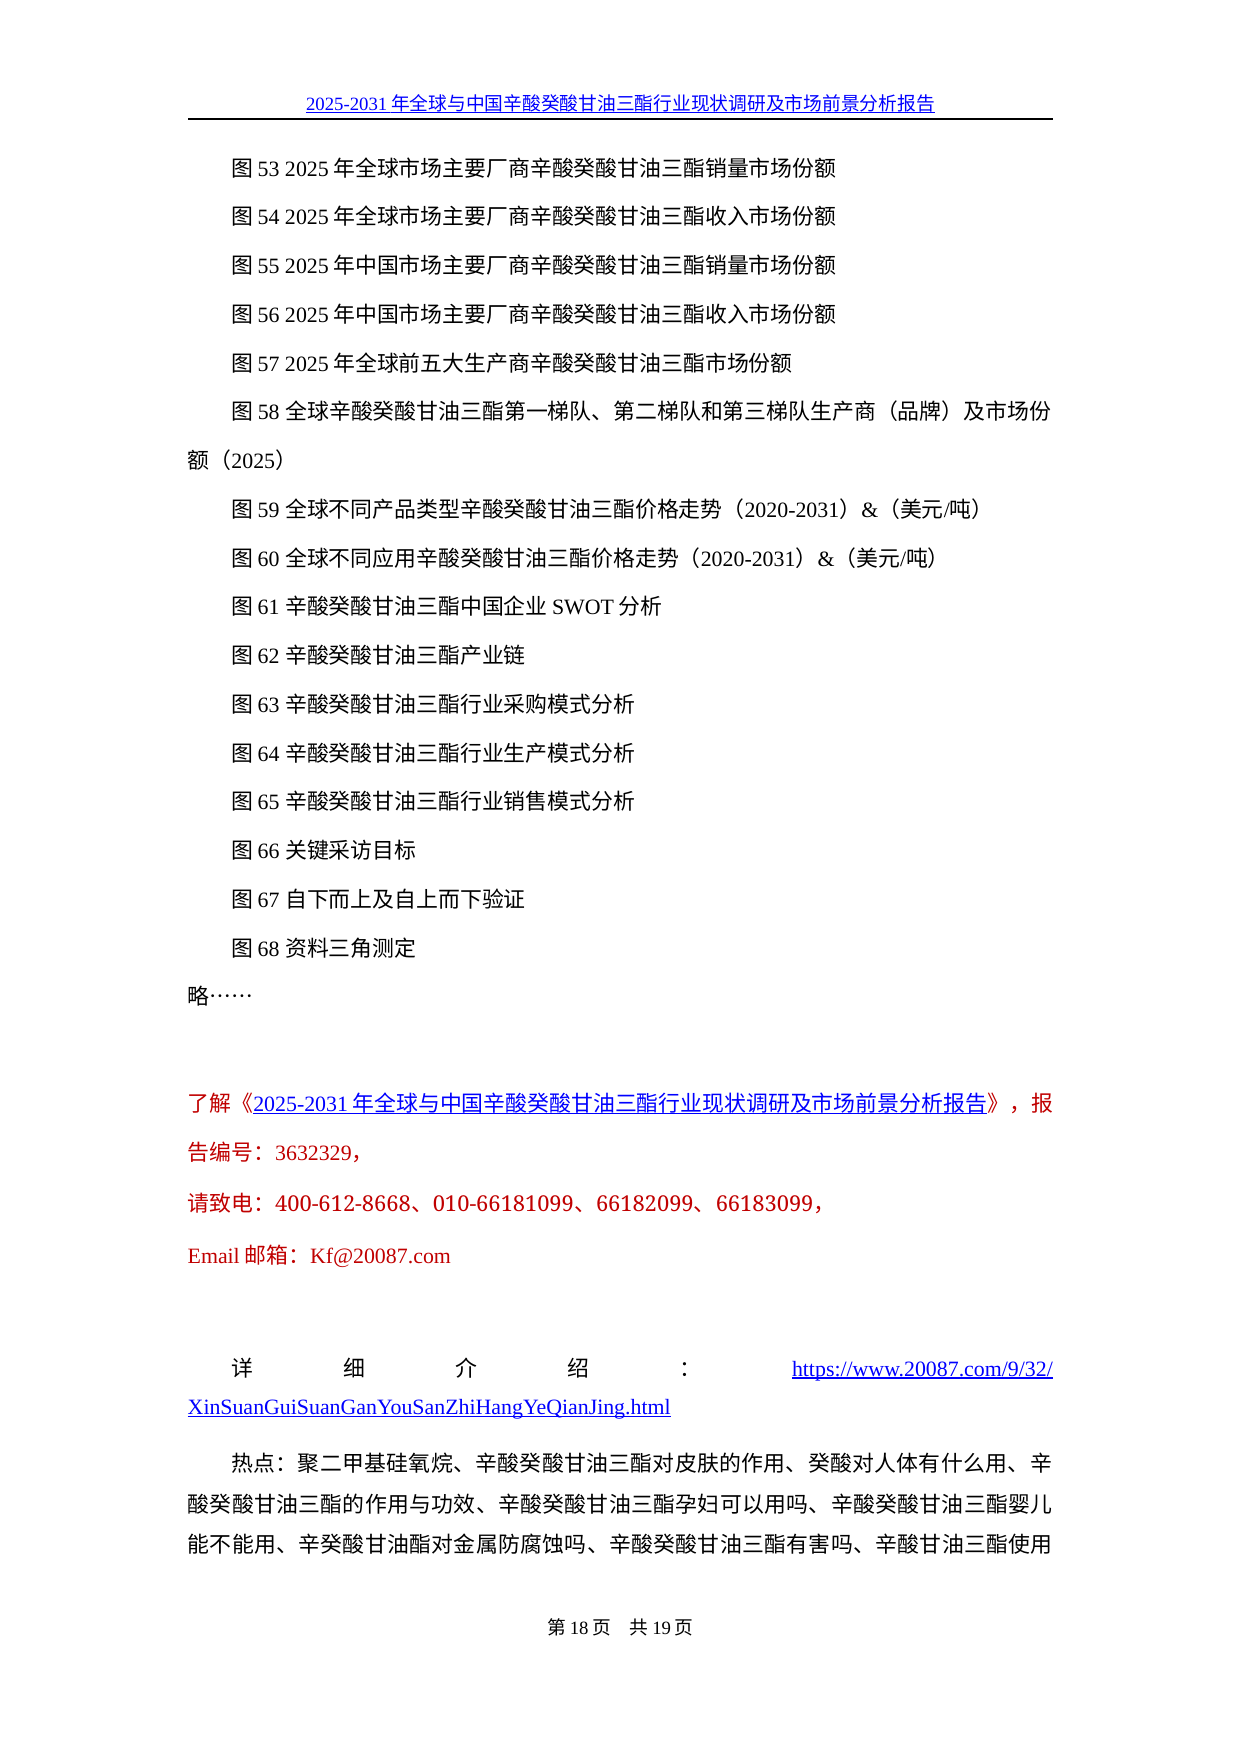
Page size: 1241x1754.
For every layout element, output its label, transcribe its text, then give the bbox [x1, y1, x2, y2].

text Email邮箱：Kf@20087.com [187, 1237, 1053, 1270]
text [187, 150, 1053, 1011]
text 请致电：400-612-8668、010-66181099、66182099、66183099， [187, 1186, 1053, 1218]
text 详细介绍：https://www.20087.com/9/32/XinSuanGuiSuanGanYouSanZhiHangYeQianJing.html [187, 1350, 1053, 1423]
text 了解《2025-2031年全球与中国辛酸癸酸甘油三酯行业现状调研及市场前景分析报告》，报告编号：3632329， [187, 1085, 1053, 1167]
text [187, 1446, 1053, 1559]
